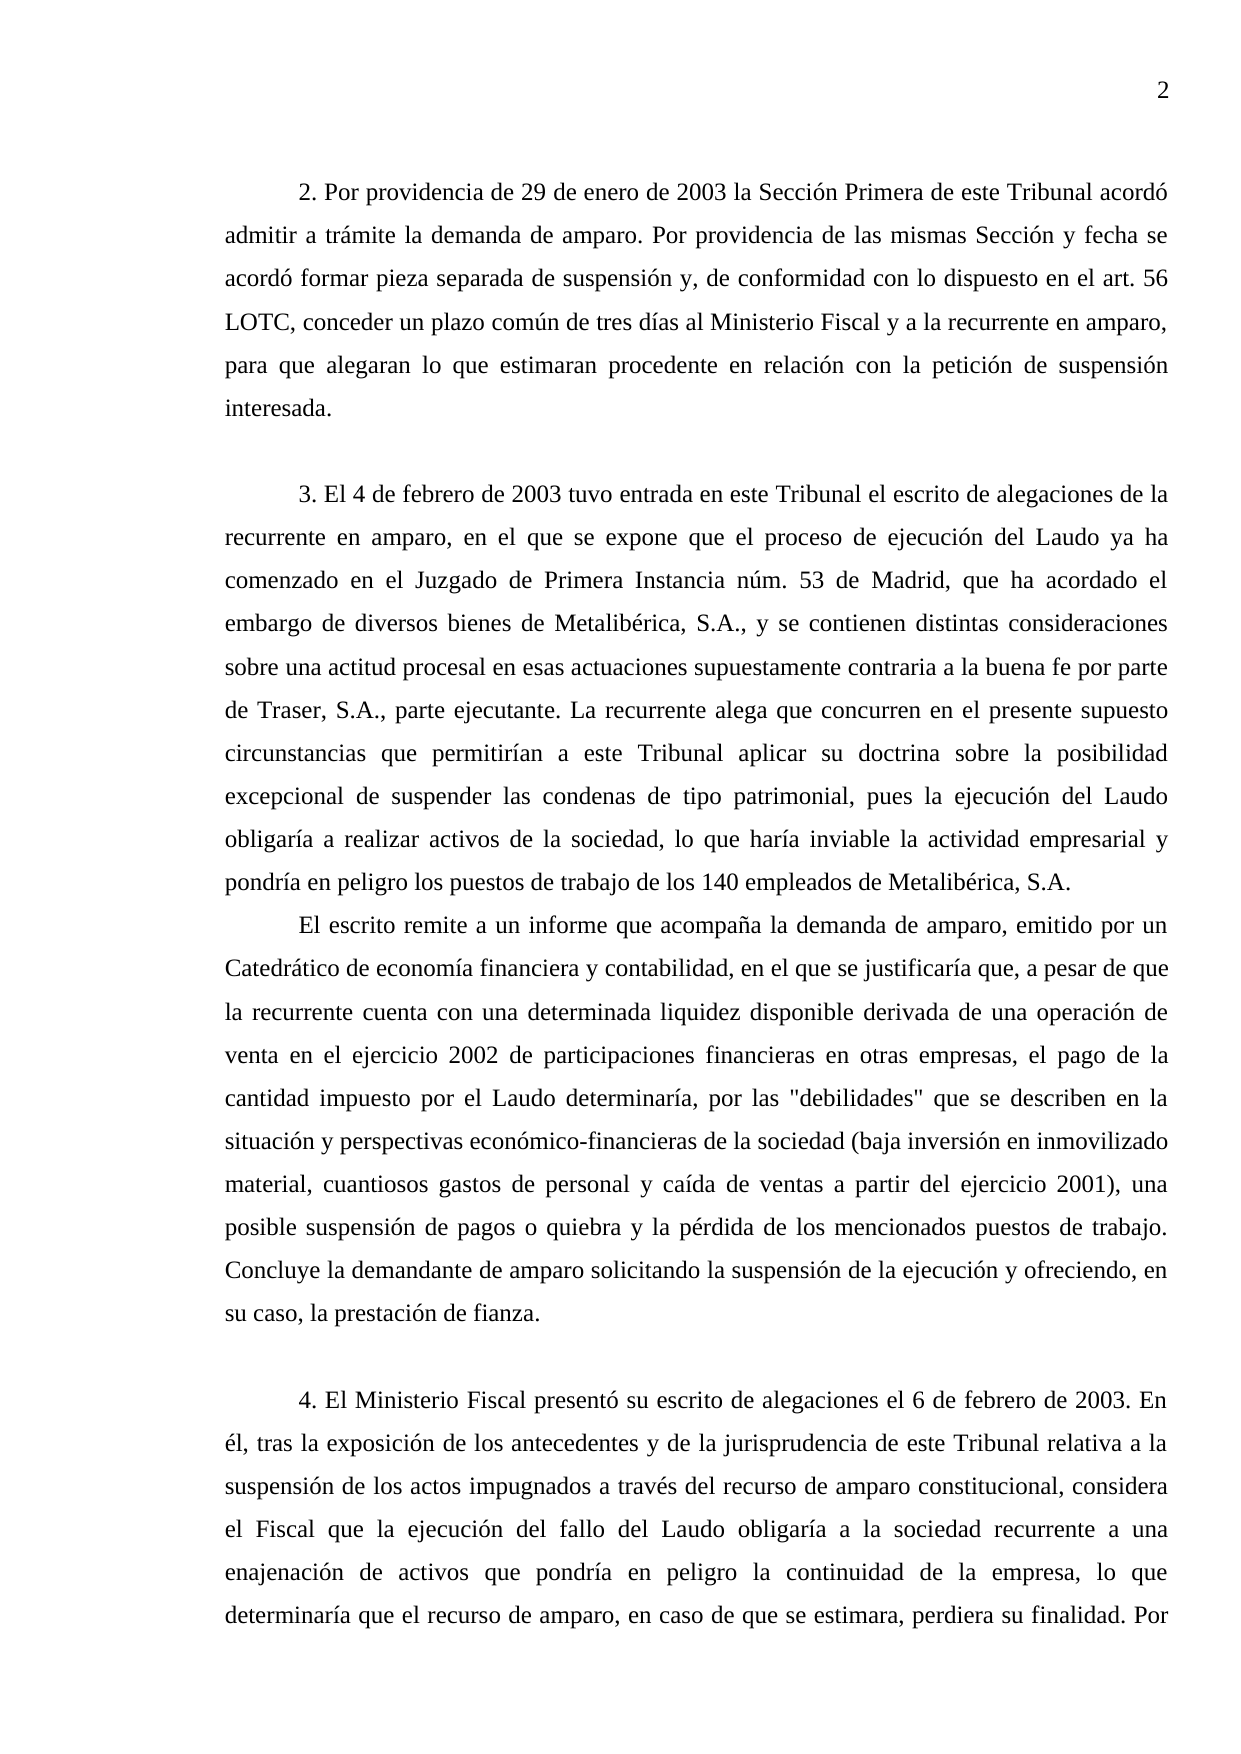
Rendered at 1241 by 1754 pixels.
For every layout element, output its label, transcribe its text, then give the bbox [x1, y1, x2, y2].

text 2. Por providencia de 29 de enero de 2003 la Sección Primera de este Tribunal acordó admitir a trámite la demanda de amparo. Por providencia de las mismas Sección y fecha se acordó formar pieza separada de suspensión y, de conformidad con lo dispuesto en el art. 56 LOTC, conceder un plazo común de tres días al Ministerio Fiscal y a la recurrente en amparo, para que alegaran lo que estimaran procedente en relación con la petición de suspensión interesada. [224, 177, 1169, 422]
text 3. El 4 de febrero de 2003 tuvo entrada en este Tribunal el escrito de alegaciones de la recurrente en amparo, en el que se expone que el proceso de ejecución del Laudo ya ha comenzado en el Juzgado de Primera Instancia núm. 53 de Madrid, que ha acordado el embargo de diversos bienes de Metalibérica, S.A., y se contienen distintas consideraciones sobre una actitud procesal en esas actuaciones supuestamente contraria a la buena fe por parte de Traser, S.A., parte ejecutante. La recurrente alega que concurren en el presente supuesto circunstancias que permitirían a este Tribunal aplicar su doctrina sobre la posibilidad excepcional de suspender las condenas de tipo patrimonial, pues la ejecución del Laudo obligaría a realizar activos de la sociedad, lo que haría inviable la actividad empresarial y pondría en peligro los puestos de trabajo de los 140 empleados de Metalibérica, S.A. [224, 479, 1169, 896]
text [224, 1385, 1169, 1629]
text El escrito remite a un informe que acompaña la demanda de amparo, emitido por un Catedrático de economía financiera y contabilidad, en el que se justificaría que, a pesar de que la recurrente cuenta con una determinada liquidez disponible derivada de una operación de venta en el ejercicio 2002 de participaciones financieras en otras empresas, el pago de la cantidad impuesto por el Laudo determinaría, por las "debilidades" que se describen en la situación y perspectivas económico-financieras de la sociedad (baja inversión en inmovilizado material, cuantiosos gastos de personal y caída de ventas a partir del ejercicio 2001), una posible suspensión de pagos o quiebra y la pérdida de los mencionados puestos de trabajo. Concluye la demandante de amparo solicitando la suspensión de la ejecución y ofreciendo, en su caso, la prestación de fianza. [224, 910, 1169, 1327]
